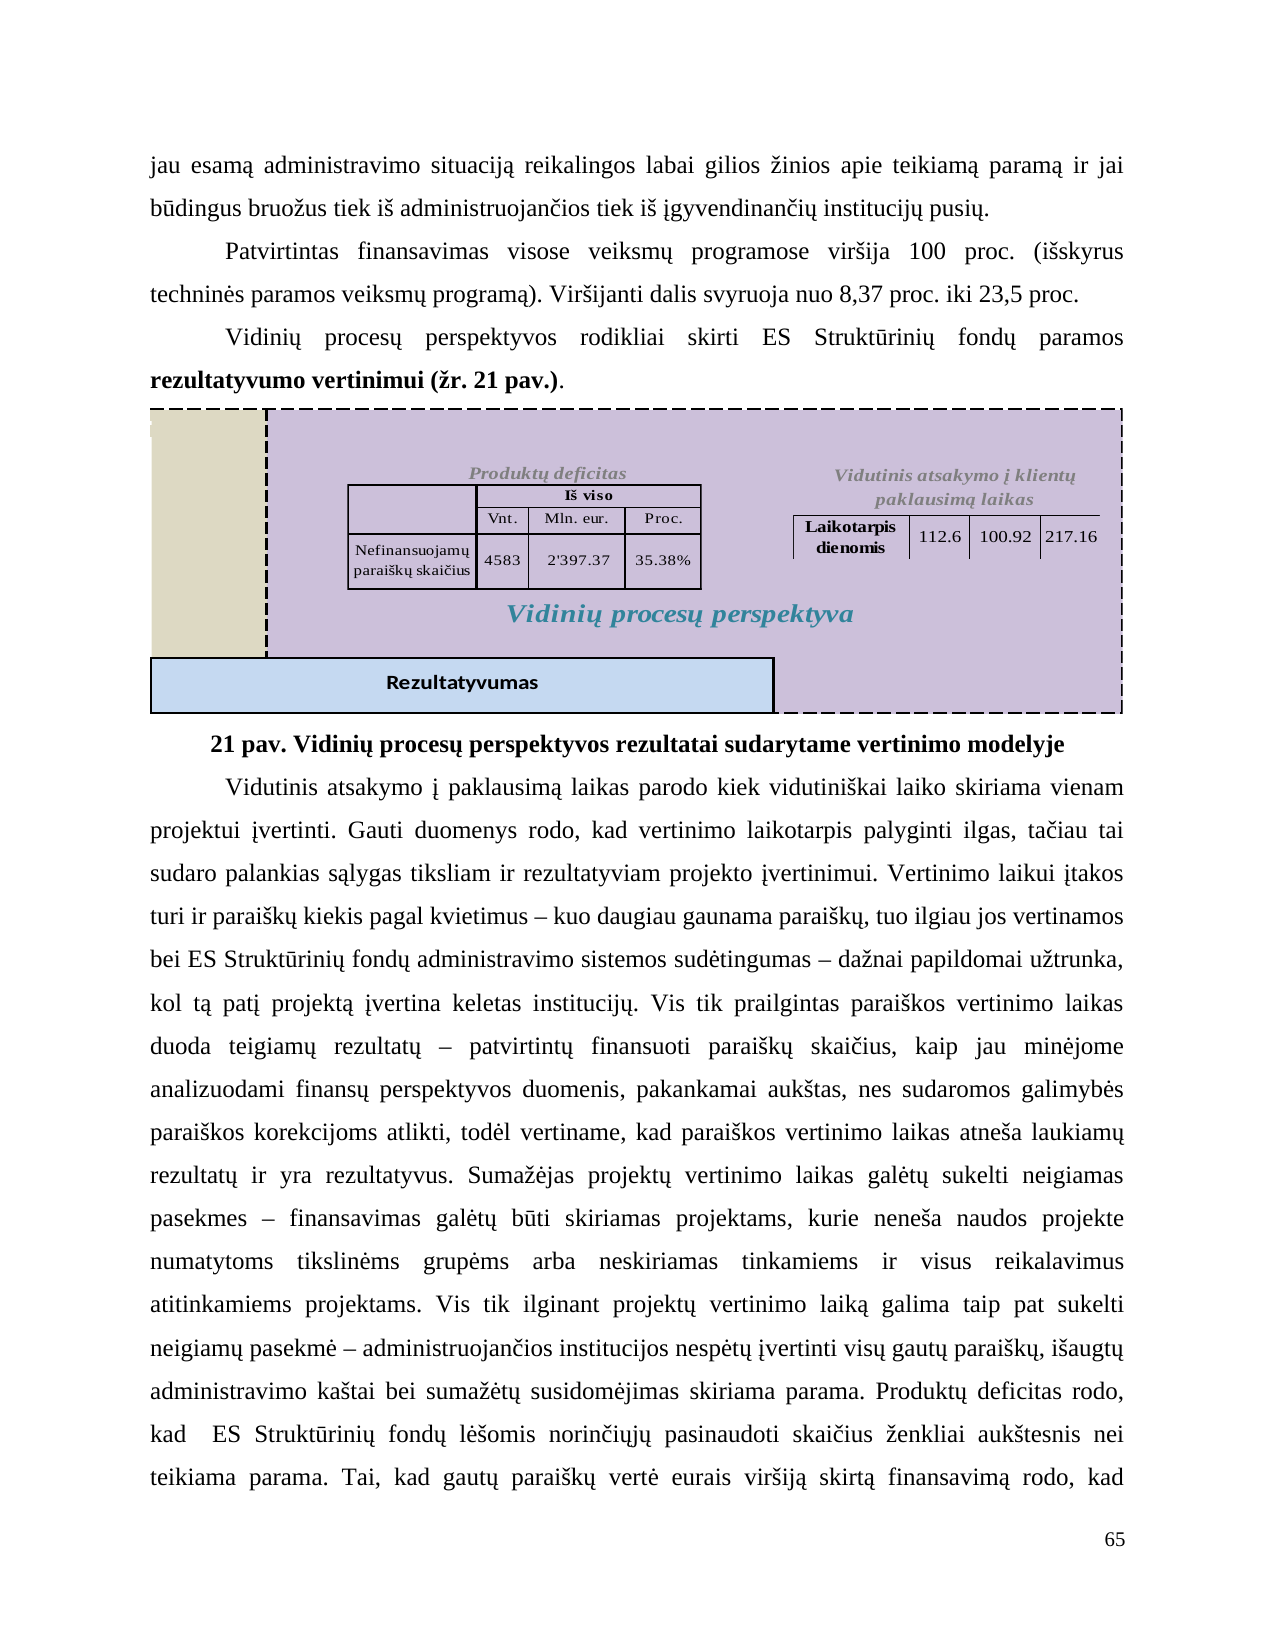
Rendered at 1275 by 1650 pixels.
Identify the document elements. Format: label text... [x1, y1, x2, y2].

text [150, 150, 1125, 222]
text Patvirtintas finansavimas visose veiksmų programose viršija 100 proc. (išskyrus techninės paramos veiksmų programą). Viršijanti dalis svyruoja nuo 8,37 proc. iki 23,5 proc. [150, 236, 1125, 308]
text Vidinių procesų perspektyvos rodikliai skirti ES Struktūrinių fondų paramos rezultatyvumo vertinimui (žr. 21 pav.). [150, 322, 1125, 394]
text 21 pav. Vidinių procesų perspektyvos rezultatai sudarytame vertinimo modelyje [150, 729, 1125, 758]
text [150, 772, 1125, 1491]
